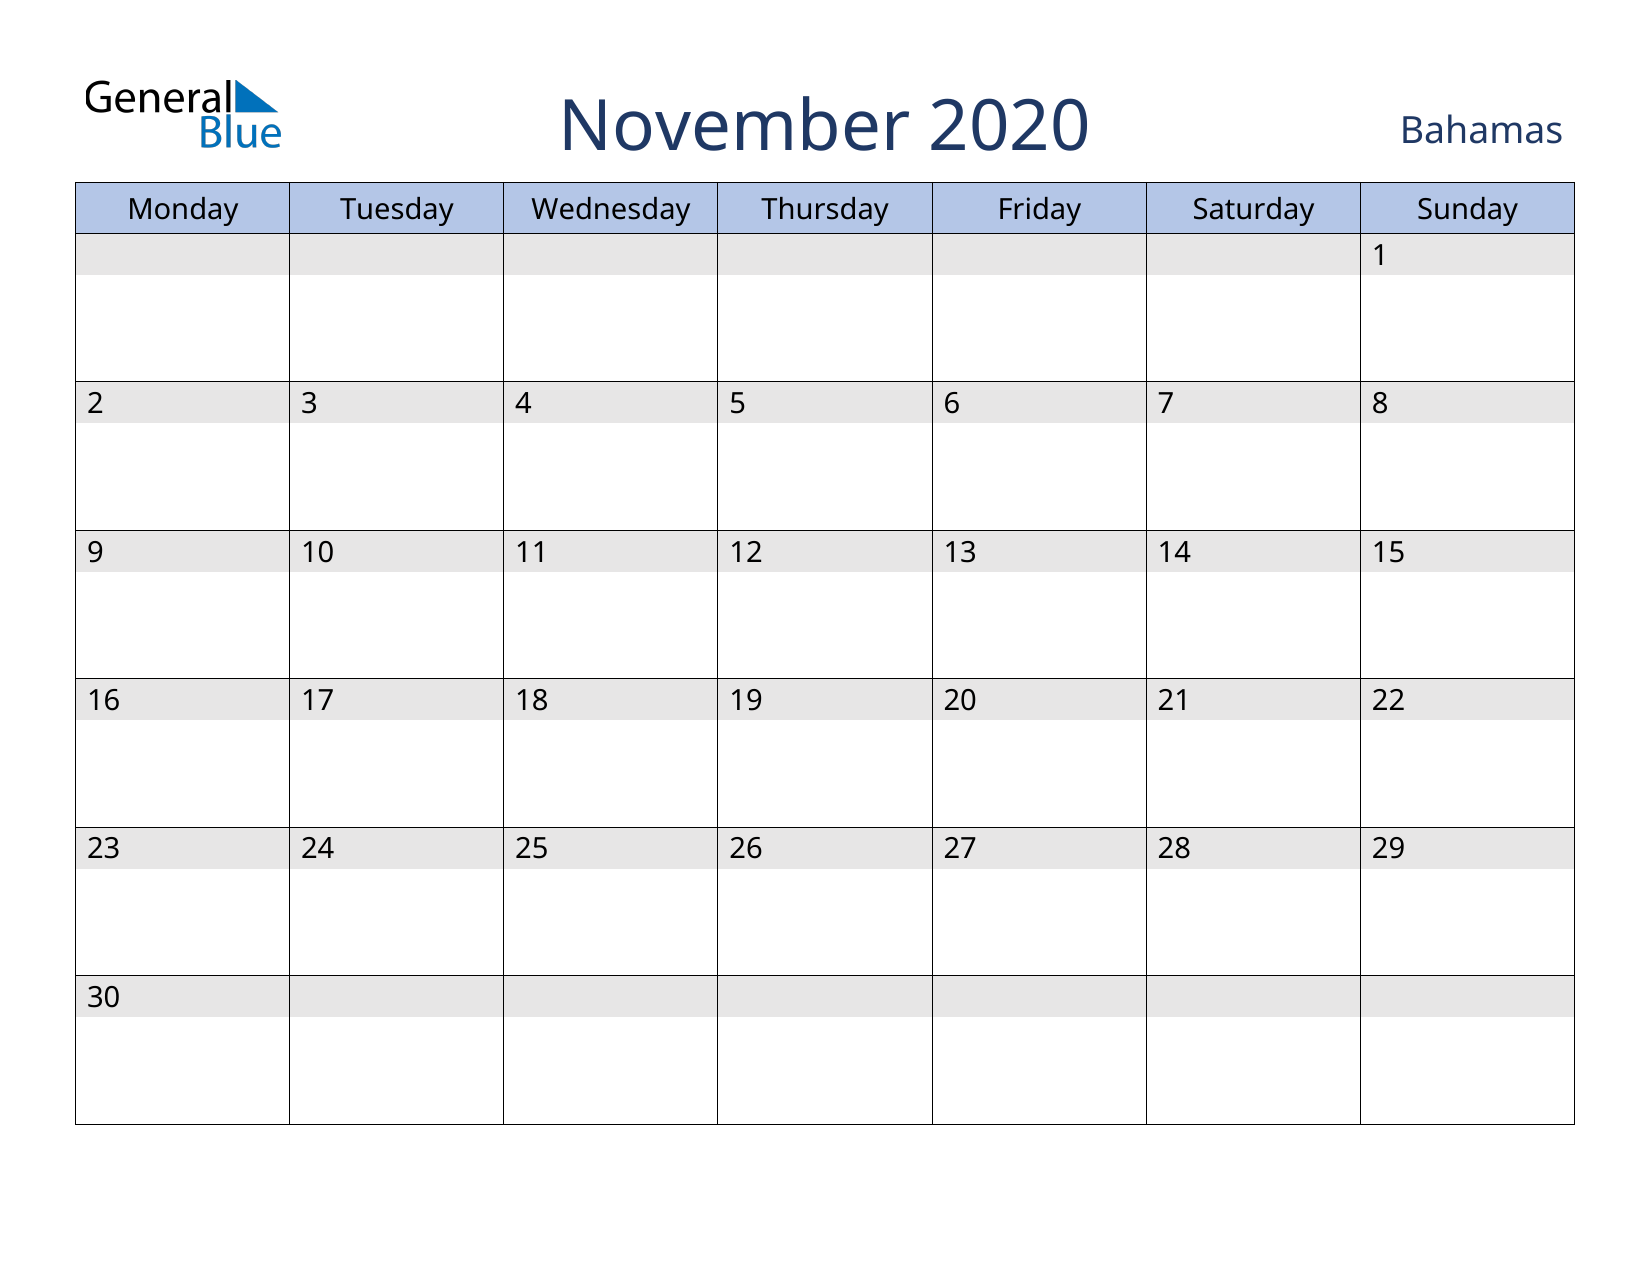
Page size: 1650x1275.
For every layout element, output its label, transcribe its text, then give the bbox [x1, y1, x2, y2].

table_cell [933, 275, 1146, 381]
table_cell 21 [1147, 679, 1360, 720]
table_cell [504, 572, 717, 678]
table_cell 18 [504, 679, 717, 720]
table_cell [933, 423, 1146, 530]
table_cell [1361, 976, 1574, 1017]
table_cell [1147, 572, 1360, 678]
table_cell 20 [933, 679, 1146, 720]
table_cell 9 [76, 531, 289, 572]
table_cell [76, 1017, 289, 1123]
table_cell [933, 720, 1146, 827]
table_cell Thursday [718, 183, 932, 233]
table_cell 3 [290, 382, 503, 423]
table_cell [290, 234, 503, 275]
table_cell [718, 976, 932, 1017]
table_cell [718, 234, 932, 275]
table_cell [1147, 720, 1360, 827]
table_cell [504, 234, 717, 275]
table_cell [1361, 869, 1574, 975]
picture [86, 80, 281, 148]
table_cell [1147, 869, 1360, 975]
table_cell [718, 720, 932, 827]
table_cell [718, 869, 932, 975]
table_cell [1147, 423, 1360, 530]
table_cell [1147, 976, 1360, 1017]
table_cell [504, 720, 717, 827]
table_cell 22 [1361, 679, 1574, 720]
table_cell [933, 572, 1146, 678]
table_cell 14 [1147, 531, 1360, 572]
table_cell 24 [290, 828, 503, 869]
table_cell 2 [76, 382, 289, 423]
table_cell 8 [1361, 382, 1574, 423]
table_cell 23 [76, 828, 289, 869]
table_cell [290, 869, 503, 975]
table_cell Wednesday [504, 183, 717, 233]
table_cell Sunday [1361, 183, 1574, 233]
table_cell [290, 720, 503, 827]
table_header Bahamas [1146, 75, 1574, 182]
table_cell [1361, 572, 1574, 678]
table_cell 25 [504, 828, 717, 869]
table_cell [290, 423, 503, 530]
table_cell 19 [718, 679, 932, 720]
table_cell [504, 423, 717, 530]
table_cell 5 [718, 382, 932, 423]
table_cell 30 [76, 976, 289, 1017]
table_cell [933, 869, 1146, 975]
table_cell [718, 1017, 932, 1123]
table_cell [504, 275, 717, 381]
table_cell 1 [1361, 234, 1574, 275]
table_cell 7 [1147, 382, 1360, 423]
table_cell [1361, 1017, 1574, 1123]
table_cell 17 [290, 679, 503, 720]
table_cell 26 [718, 828, 932, 869]
table_cell [290, 572, 503, 678]
table_cell [718, 572, 932, 678]
table_header [76, 75, 503, 182]
table_cell 16 [76, 679, 289, 720]
table_cell [933, 234, 1146, 275]
table_cell [290, 1017, 503, 1123]
table_cell [76, 869, 289, 975]
table_cell 29 [1361, 828, 1574, 869]
table_cell [290, 275, 503, 381]
table_cell [76, 275, 289, 381]
table_cell 12 [718, 531, 932, 572]
table_cell 10 [290, 531, 503, 572]
table_cell Friday [933, 183, 1146, 233]
table_cell 27 [933, 828, 1146, 869]
table_cell [76, 720, 289, 827]
table_cell 28 [1147, 828, 1360, 869]
table_cell Saturday [1147, 183, 1360, 233]
table_header November 2020 [504, 75, 1146, 182]
table_cell Monday [76, 183, 289, 233]
table_cell Tuesday [290, 183, 503, 233]
table_cell [1361, 720, 1574, 827]
table_cell [1147, 1017, 1360, 1123]
table_cell [933, 976, 1146, 1017]
table_cell [1147, 234, 1360, 275]
table_cell [718, 275, 932, 381]
table_cell 4 [504, 382, 717, 423]
table_cell [504, 1017, 717, 1123]
table_cell 6 [933, 382, 1146, 423]
table_cell [1361, 423, 1574, 530]
table_cell [290, 976, 503, 1017]
table_cell [933, 1017, 1146, 1123]
table_cell [76, 572, 289, 678]
table_cell [718, 423, 932, 530]
table_cell 13 [933, 531, 1146, 572]
table_cell [1147, 275, 1360, 381]
table_cell [76, 234, 289, 275]
table_cell [76, 423, 289, 530]
table_cell [1361, 275, 1574, 381]
table_cell [504, 976, 717, 1017]
table_cell [504, 869, 717, 975]
table_cell 11 [504, 531, 717, 572]
table_cell 15 [1361, 531, 1574, 572]
